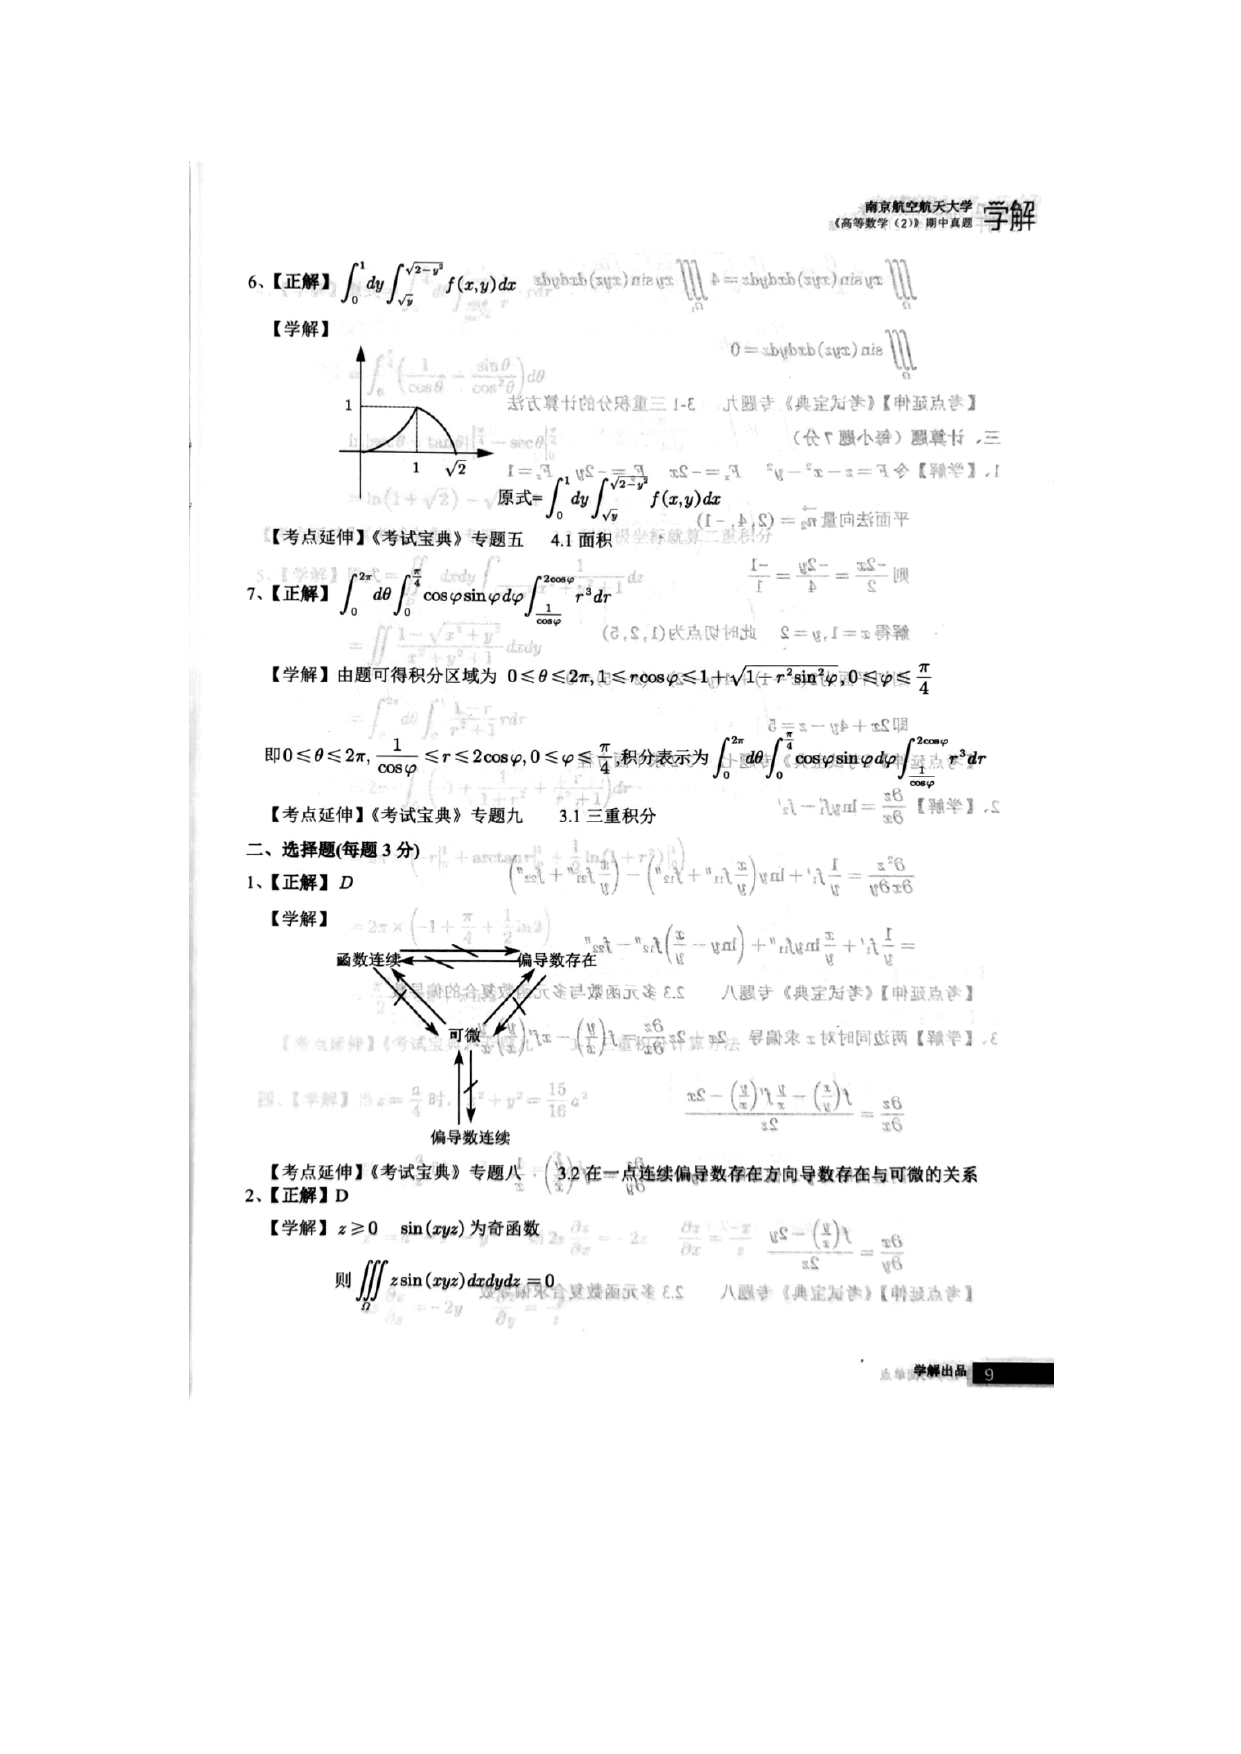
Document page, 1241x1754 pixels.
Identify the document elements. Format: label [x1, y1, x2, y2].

picture [190, 163, 1053, 1415]
